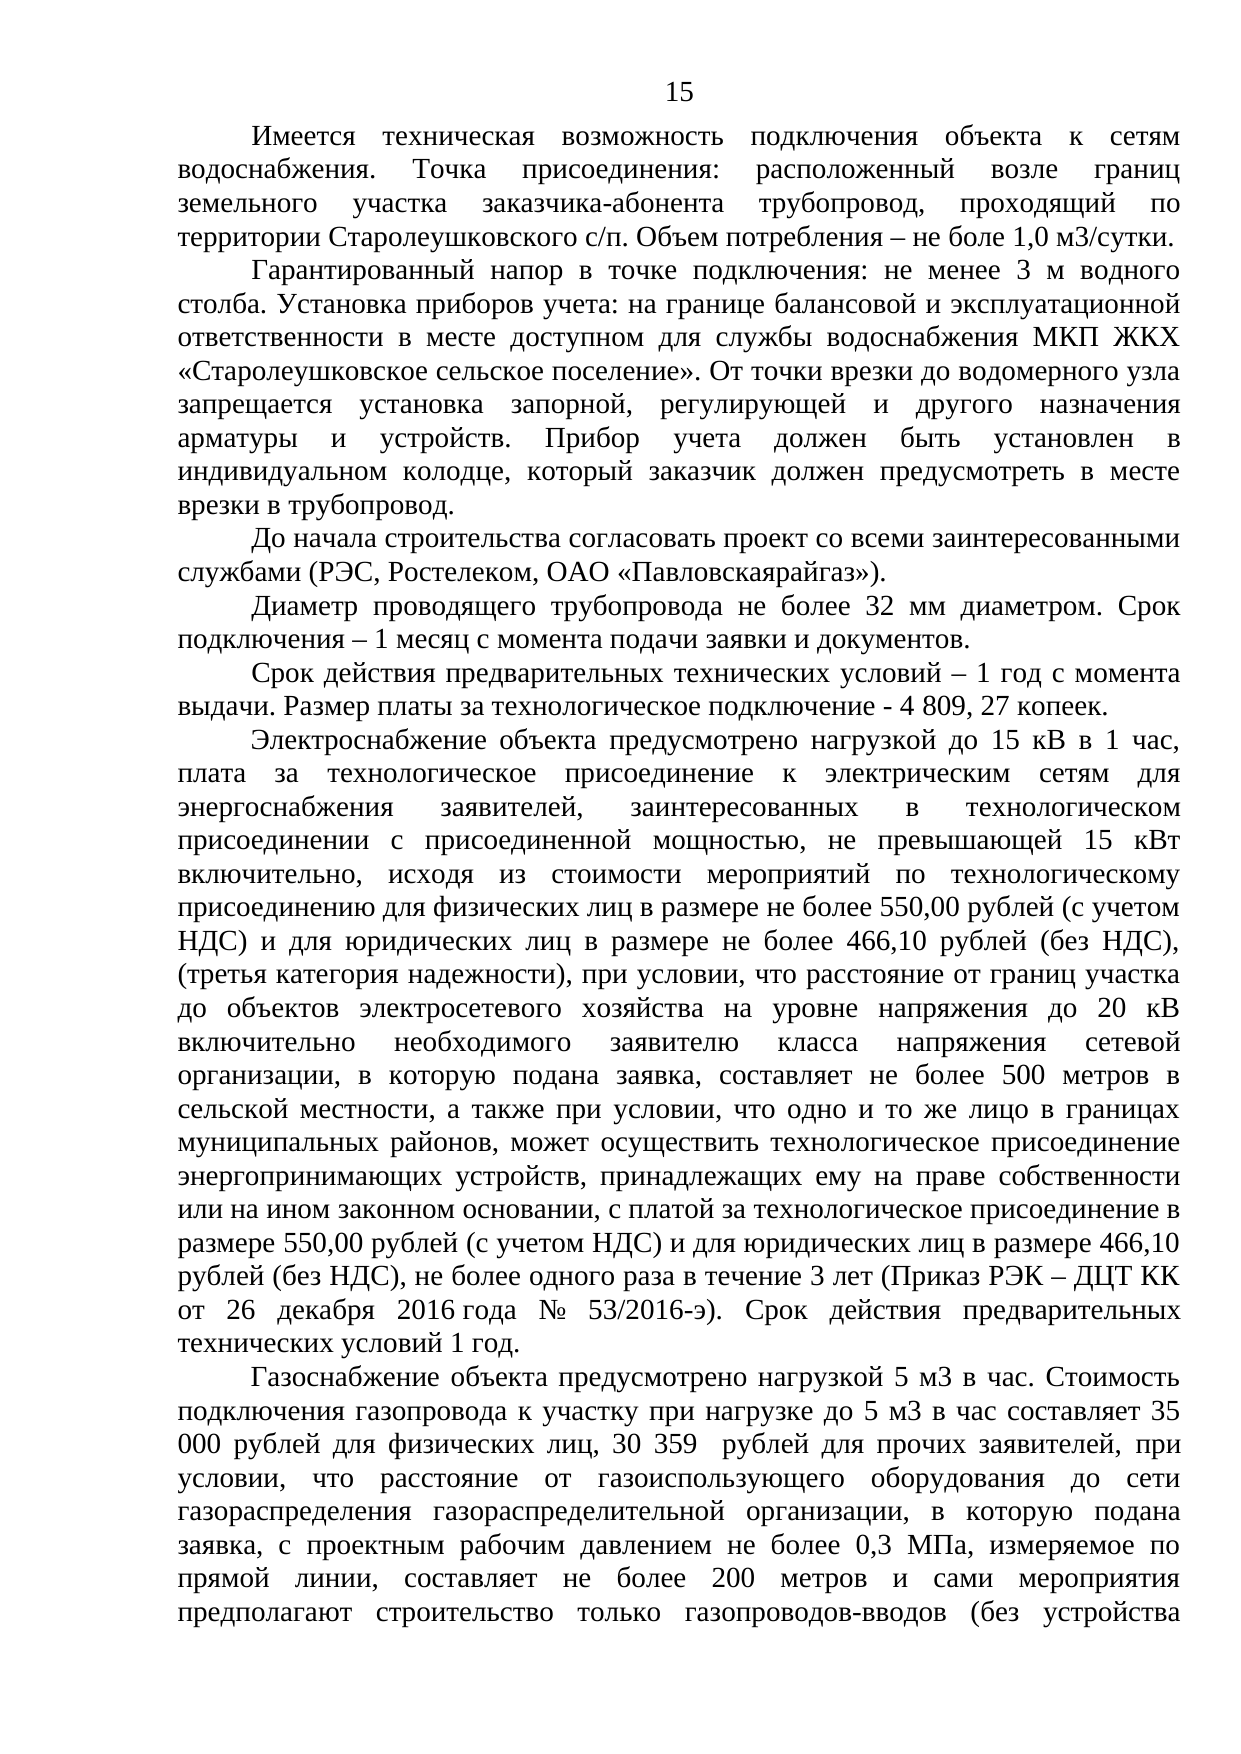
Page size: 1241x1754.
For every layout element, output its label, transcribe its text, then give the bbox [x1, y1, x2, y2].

text Гарантированный напор в точке подключения: не менее 3 м водного столба. Установка приборов учета: на границе балансовой и эксплуатационной ответственности в месте доступном для службы водоснабжения МКП ЖКХ «Старолеушковское сельское поселение». От точки врезки до водомерного узла запрещается установка запорной, регулирующей и другого назначения арматуры и устройств. Прибор учета должен быть установлен в индивидуальном колодце, который заказчик должен предусмотреть в месте врезки в трубопровод. [177, 252, 1181, 521]
subtitle Имеется техническая возможность подключения объекта к сетям водоснабжения. Точка присоединения: расположенный возле границ земельного участка заказчика-абонента трубопровод, проходящий по территории Старолеушковского с/п. Объем потребления – не боле 1,0 м3/сутки. [177, 118, 1181, 252]
text Диаметр проводящего трубопровода не более 32 мм диаметром. Срок подключения – 1 месяц с момента подачи заявки и документов. [177, 588, 1181, 655]
text До начала строительства согласовать проект со всеми заинтересованными службами (РЭС, Ростелеком, ОАО «Павловскаярайгаз»). [177, 521, 1181, 588]
subtitle Электроснабжение объекта предусмотрено нагрузкой до 15 кВ в 1 час, плата за технологическое присоединение к электрическим сетям для энергоснабжения заявителей, заинтересованных в технологическом присоединении с присоединенной мощностью, не превышающей 15 кВт включительно, исходя из стоимости мероприятий по технологическому присоединению для физических лиц в размере не более 550,00 рублей (с учетом НДС) и для юридических лиц в размере не более 466,10 рублей (без НДС), (третья категория надежности), при условии, что расстояние от границ участка до объектов электросетевого хозяйства на уровне напряжения до 20 кВ включительно необходимого заявителю класса напряжения сетевой организации, в которую подана заявка, составляет не более 500 метров в сельской местности, а также при условии, что одно и то же лицо в границах муниципальных районов, может осуществить технологическое присоединение энергопринимающих устройств, принадлежащих ему на праве собственности или на ином законном основании, с платой за технологическое присоединение в размере 550,00 рублей (с учетом НДС) и для юридических лиц в размере 466,10 рублей (без НДС), не более одного раза в течение 3 лет (Приказ РЭК – ДЦТ КК от 26 декабря 2016 года № 53/2016-э). Срок действия предварительных технических условий 1 год. [177, 722, 1181, 1359]
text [177, 1359, 1181, 1627]
text Срок действия предварительных технических условий – 1 год с момента выдачи. Размер платы за технологическое подключение - 4 809, 27 копеек. [177, 655, 1181, 722]
